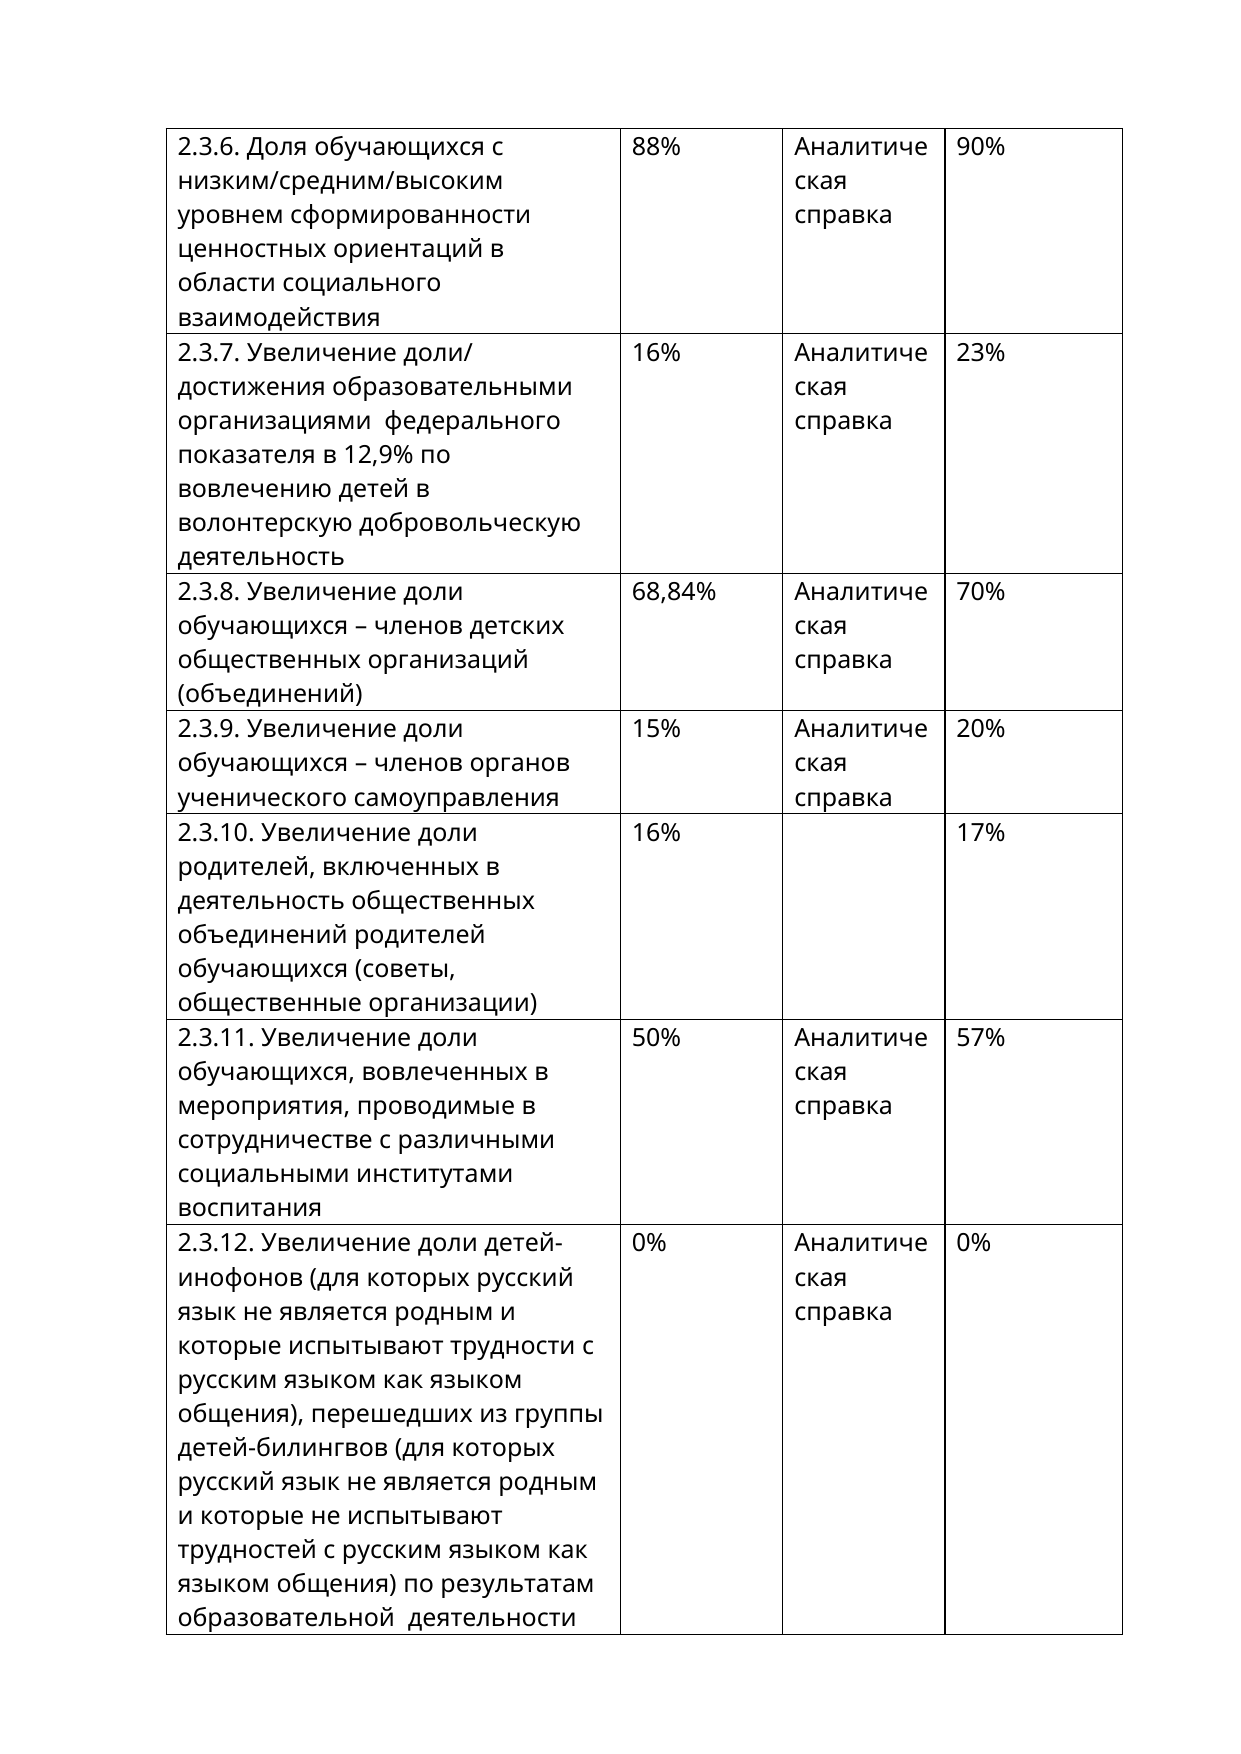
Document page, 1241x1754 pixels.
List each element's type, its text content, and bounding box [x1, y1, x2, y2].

table_cell 90% [946, 129, 1122, 333]
table_cell 2.3.9. Увеличение доли обучающихся – членов органов ученического самоуправления [167, 711, 620, 813]
table_cell 0% [621, 1225, 782, 1634]
table_cell 2.3.8. Увеличение доли обучающихся – членов детских общественных организаций (объединений) [167, 574, 620, 710]
table_cell 50% [621, 1020, 782, 1224]
table_cell 20% [946, 711, 1122, 813]
table_cell 57% [946, 1020, 1122, 1224]
table_cell 15% [621, 711, 782, 813]
table_cell 70% [946, 574, 1122, 710]
table_cell 2.3.11. Увеличение доли обучающихся, вовлеченных в мероприятия, проводимые в сотрудничестве с различными социальными институтами воспитания [167, 1020, 620, 1224]
table_cell 88% [621, 129, 782, 333]
table_cell 68,84% [621, 574, 782, 710]
table_cell 0% [946, 1225, 1122, 1634]
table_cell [783, 1225, 944, 1634]
table_cell Аналитическая справка [783, 334, 944, 573]
table_cell Аналитическая справка [783, 1020, 944, 1224]
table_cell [783, 129, 944, 333]
table_cell 16% [621, 814, 782, 1019]
table_cell 16% [621, 334, 782, 573]
table_cell 2.3.6. Доля обучающихся с низким/средним/высоким уровнем сформированности ценностных ориентаций в области социального взаимодействия [167, 129, 620, 333]
table_cell [783, 814, 944, 1019]
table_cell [167, 1225, 620, 1634]
table_cell 17% [946, 814, 1122, 1019]
table_cell 23% [946, 334, 1122, 573]
table_cell 2.3.7. Увеличение доли/ достижения образовательными организациями федерального показателя в 12,9% по вовлечению детей в волонтерскую добровольческую деятельность [167, 334, 620, 573]
table_cell 2.3.10. Увеличение доли родителей, включенных в деятельность общественных объединений родителей обучающихся (советы, общественные организации) [167, 814, 620, 1019]
table_cell Аналитическая справка [783, 711, 944, 813]
table_cell Аналитическая справка [783, 574, 944, 710]
